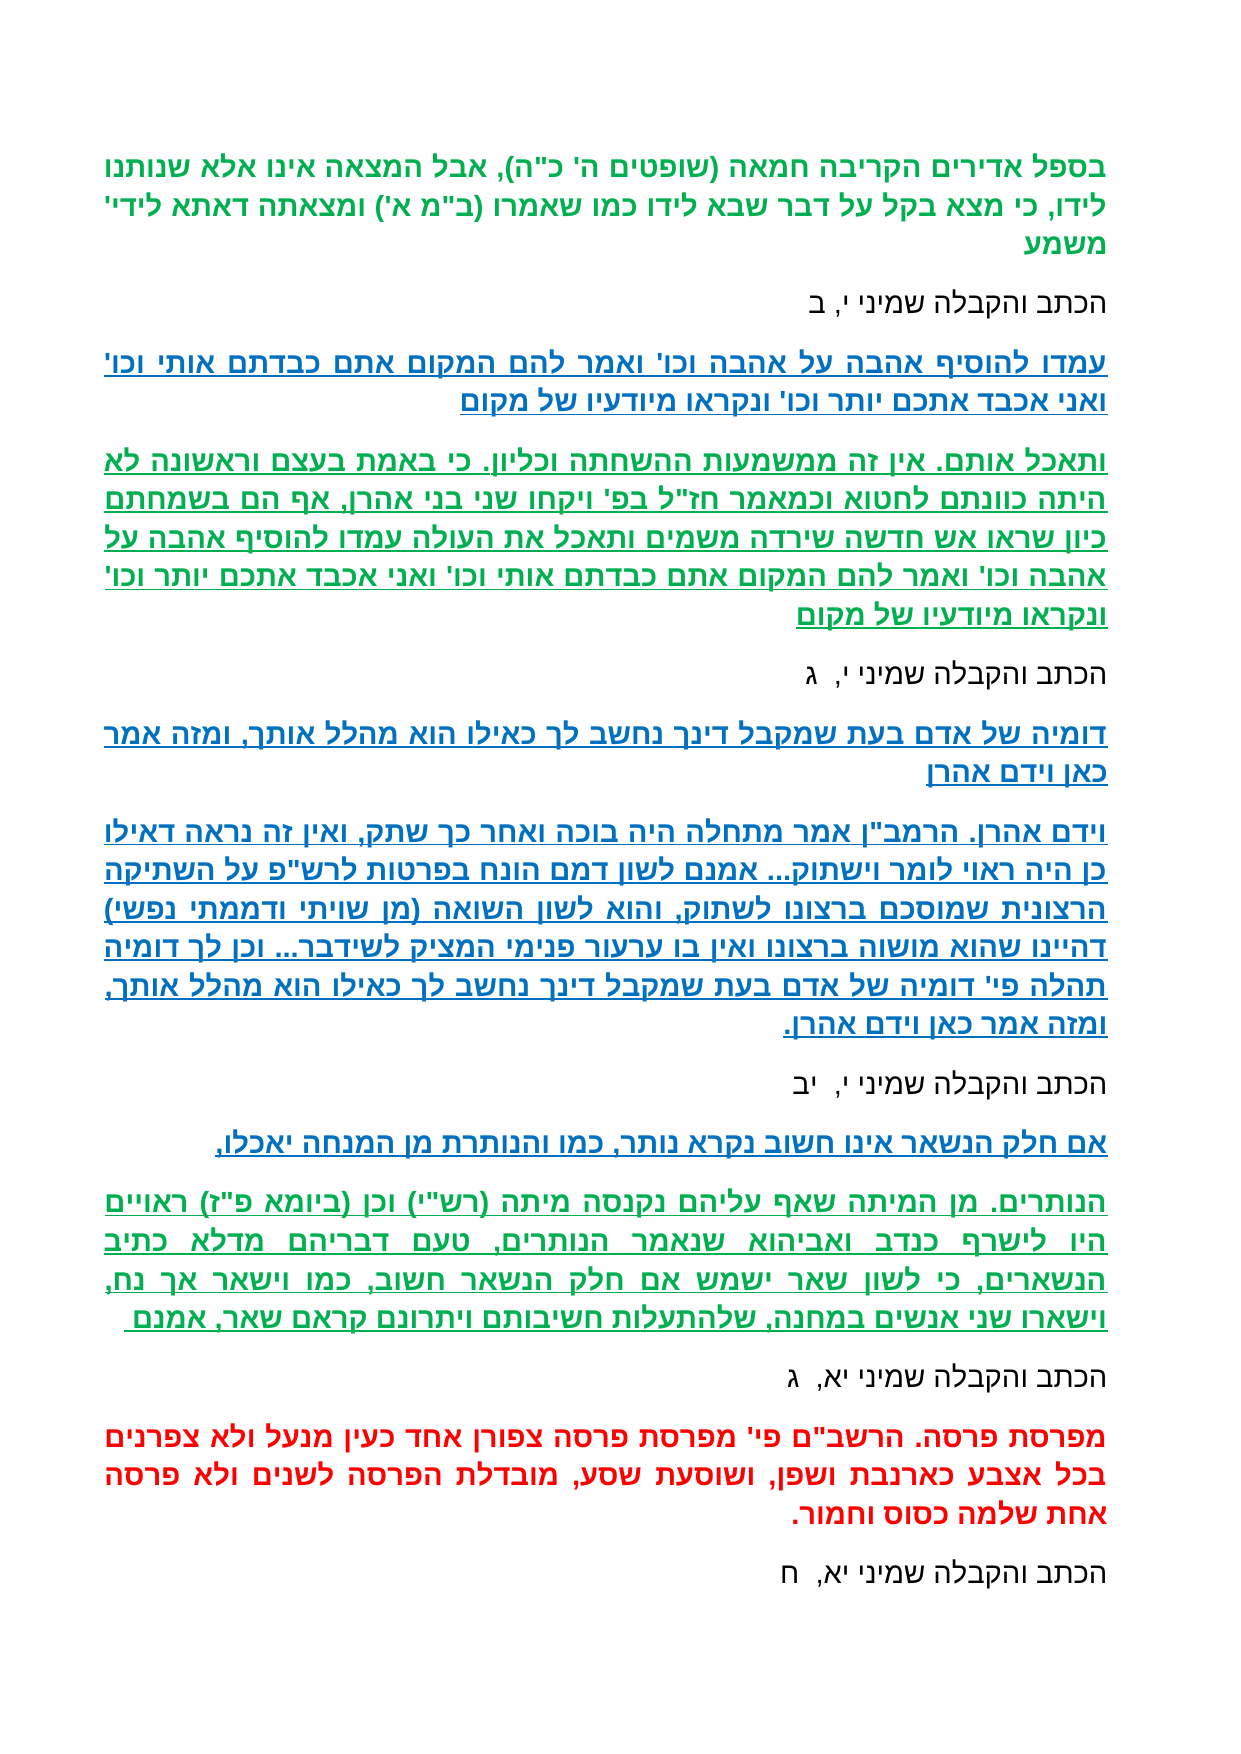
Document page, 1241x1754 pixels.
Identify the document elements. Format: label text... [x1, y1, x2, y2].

text הכתב והקבלה שמיני י, יב [103, 1067, 1107, 1100]
text אם חלק הנשאר אינו חשוב נקרא נותר, כמו והנותרת מן המנחה יאכלו, [103, 1126, 1107, 1159]
text דומיה של אדם בעת שמקבל דינך נחשב לך כאילו הוא מהלל אותך, ומזה אמר כאן וידם אהרן [103, 747, 1107, 789]
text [103, 150, 1107, 261]
text ותאכל אותם. אין זה ממשמעות ההשחתה וכליון. כי באמת בעצם וראשונה לא היתה כוונתם לחטוא וכמאמר חז"ל בפ' ויקחו שני בני אהרן, אף הם בשמחתם כיון שראו אש חדשה שירדה משמים ותאכל את העולה עמדו להוסיף אהבה על אהבה וכו' ואמר להם המקום אתם כבדתם אותי וכו' ואני אכבד אתכם יותר וכו' ונקראו מיודעיו של מקום [103, 444, 1107, 473]
text הכתב והקבלה שמיני יא, ח [103, 1556, 1107, 1590]
text וידם אהרן. הרמב"ן אמר מתחלה היה בוכה ואחר כך שתק, ואין זה נראה דאילו כן היה ראוי לומר וישתוק... אמנם לשון דמם הונח בפרטות לרש"פ על השתיקה הרצונית שמוסכם ברצונו לשתוק, והוא לשון השואה (מן שויתי ודממתי נפשי) דהיינו שהוא מושוה ברצונו ואין בו ערעור פנימי המציק לשידבר... וכן לך דומיה תהלה פי' דומיה של אדם בעת שמקבל דינך נחשב לך כאילו הוא מהלל אותך, ומזה אמר כאן וידם אהרן. [103, 814, 1107, 844]
text הכתב והקבלה שמיני י, ב [103, 286, 1107, 320]
list עמדו להוסיף אהבה על אהבה וכו' ואמר להם המקום אתם כבדתם אותי וכו' ואני אכבד אתכם יותר וכו' ונקראו מיודעיו של מקום [103, 346, 1107, 418]
text הכתב והקבלה שמיני יא, ג [103, 1360, 1107, 1394]
text וידם אהרן. הרמב"ן אמר מתחלה היה בוכה ואחר כך שתק, ואין זה נראה דאילו כן היה ראוי לומר וישתוק... אמנם לשון דמם הונח בפרטות לרש"פ על השתיקה הרצונית שמוסכם ברצונו לשתוק, והוא לשון השואה (מן שויתי ודממתי נפשי) דהיינו שהוא מושוה ברצונו ואין בו ערעור פנימי המציק לשידבר... וכן לך דומיה תהלה פי' דומיה של אדם בעת שמקבל דינך נחשב לך כאילו הוא מהלל אותך, ומזה אמר כאן וידם אהרן. [103, 845, 1107, 921]
text וידם אהרן. הרמב"ן אמר מתחלה היה בוכה ואחר כך שתק, ואין זה נראה דאילו כן היה ראוי לומר וישתוק... אמנם לשון דמם הונח בפרטות לרש"פ על השתיקה הרצונית שמוסכם ברצונו לשתוק, והוא לשון השואה (מן שויתי ודממתי נפשי) דהיינו שהוא מושוה ברצונו ואין בו ערעור פנימי המציק לשידבר... וכן לך דומיה תהלה פי' דומיה של אדם בעת שמקבל דינך נחשב לך כאילו הוא מהלל אותך, ומזה אמר כאן וידם אהרן. [103, 922, 1107, 959]
text הנותרים. מן המיתה שאף עליהם נקנסה מיתה (רש"י) וכן (ביומא פ"ז) ראויים היו לישרף כנדב ואביהוא שנאמר הנותרים, טעם דבריהם מדלא כתיב הנשארים, כי לשון שאר ישמש אם חלק הנשאר חשוב, כמו וישאר אך נח, וישארו שני אנשים במחנה, שלהתעלות חשיבותם ויתרונם קראם שאר, אמנם [103, 1185, 1107, 1253]
text הכתב והקבלה שמיני י, ג [103, 657, 1107, 691]
list מפרסת פרסה. הרשב"ם פי' מפרסת פרסה צפורן אחד כעין מנעל ולא צפרנים בכל אצבע כארנבת ושפן, ושוסעת שסע, מובדלת הפרסה לשנים ולא פרסה אחת שלמה כסוס וחמור. [103, 1420, 1107, 1530]
text דומיה של אדם בעת שמקבל דינך נחשב לך כאילו הוא מהלל אותך, ומזה אמר כאן וידם אהרן [103, 717, 1107, 746]
text וידם אהרן. הרמב"ן אמר מתחלה היה בוכה ואחר כך שתק, ואין זה נראה דאילו כן היה ראוי לומר וישתוק... אמנם לשון דמם הונח בפרטות לרש"פ על השתיקה הרצונית שמוסכם ברצונו לשתוק, והוא לשון השואה (מן שויתי ודממתי נפשי) דהיינו שהוא מושוה ברצונו ואין בו ערעור פנימי המציק לשידבר... וכן לך דומיה תהלה פי' דומיה של אדם בעת שמקבל דינך נחשב לך כאילו הוא מהלל אותך, ומזה אמר כאן וידם אהרן. [103, 960, 1107, 1041]
text ותאכל אותם. אין זה ממשמעות ההשחתה וכליון. כי באמת בעצם וראשונה לא היתה כוונתם לחטוא וכמאמר חז"ל בפ' ויקחו שני בני אהרן, אף הם בשמחתם כיון שראו אש חדשה שירדה משמים ותאכל את העולה עמדו להוסיף אהבה על אהבה וכו' ואמר להם המקום אתם כבדתם אותי וכו' ואני אכבד אתכם יותר וכו' ונקראו מיודעיו של מקום [103, 474, 1107, 631]
text הנותרים. מן המיתה שאף עליהם נקנסה מיתה (רש"י) וכן (ביומא פ"ז) ראויים היו לישרף כנדב ואביהוא שנאמר הנותרים, טעם דבריהם מדלא כתיב הנשארים, כי לשון שאר ישמש אם חלק הנשאר חשוב, כמו וישאר אך נח, וישארו שני אנשים במחנה, שלהתעלות חשיבותם ויתרונם קראם שאר, אמנם [103, 1254, 1107, 1334]
